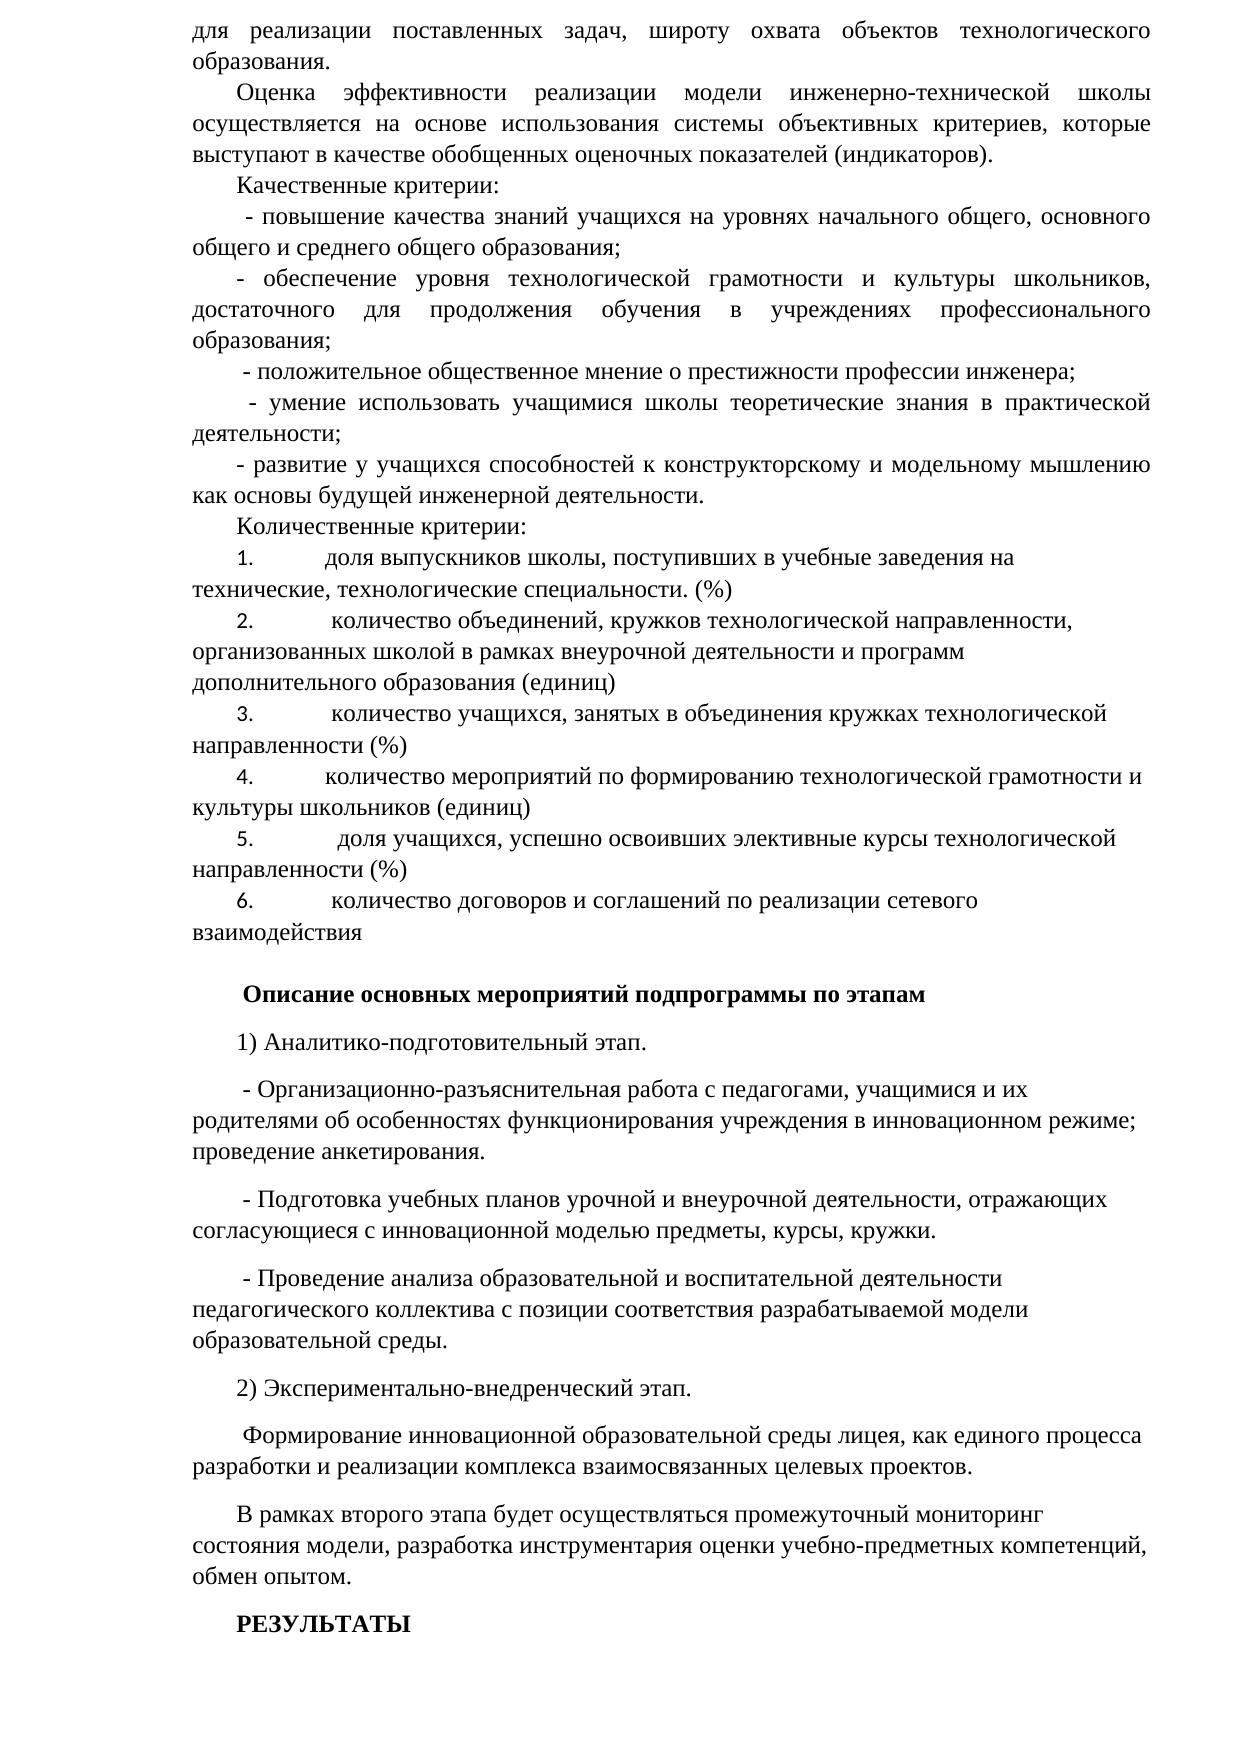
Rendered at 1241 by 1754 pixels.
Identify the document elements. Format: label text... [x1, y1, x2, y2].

list количество объединений, кружков технологической направленности, организованных школой в рамках внеурочной деятельности и программ дополнительного образования (единиц) [192, 605, 1152, 696]
text РЕЗУЛЬТАТЫ [192, 1609, 1152, 1638]
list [192, 15, 1152, 74]
list Количественные критерии: [192, 511, 1152, 540]
list - умение использовать учащимися школы теоретические знания в практической деятельности; [192, 387, 1152, 447]
list Качественные критерии: [192, 170, 1152, 199]
list - обеспечение уровня технологической грамотности и культуры школьников, достаточного для продолжения обучения в учреждениях профессионального образования; [192, 263, 1152, 354]
list Оценка эффективности реализации модели инженерно-технической школы осуществляется на основе использования системы объективных критериев, которые выступают в качестве обобщенных оценочных показателей (индикаторов). [192, 77, 1152, 168]
text Формирование инновационной образовательной среды лицея, как единого процесса разработки и реализации комплекса взаимосвязанных целевых проектов. [192, 1420, 1152, 1480]
text - Организационно-разъяснительная работа с педагогами, учащимися и их родителями об особенностях функционирования учреждения в инновационном режиме; проведение анкетирования. [192, 1074, 1152, 1165]
list - повышение качества знаний учащихся на уровнях начального общего, основного общего и среднего общего образования; [192, 201, 1152, 261]
list количество договоров и соглашений по реализации сетевого взаимодействия [192, 886, 1152, 946]
text В рамках второго этапа будет осуществляться промежуточный мониторинг состояния модели, разработка инструментария оценки учебно-предметных компетенций, обмен опытом. [192, 1499, 1152, 1590]
list количество мероприятий по формированию технологической грамотности и культуры школьников (единиц) [192, 761, 1152, 821]
text - Проведение анализа образовательной и воспитательной деятельности педагогического коллектива с позиции соответствия разрабатываемой модели образовательной среды. [192, 1263, 1152, 1354]
list - развитие у учащихся способностей к конструкторскому и модельному мышлению как основы будущей инженерной деятельности. [192, 449, 1152, 509]
list количество учащихся, занятых в объединения кружках технологической направленности (%) [192, 698, 1152, 758]
list Описание основных мероприятий подпрограммы по этапам [192, 979, 1152, 1008]
list доля учащихся, успешно освоивших элективные курсы технологической направленности (%) [192, 823, 1152, 883]
list доля выпускников школы, поступивших в учебные заведения на технические, технологические специальности. (%) [192, 542, 1152, 603]
list - положительное общественное мнение о престижности профессии инженера; [192, 356, 1152, 385]
text - Подготовка учебных планов урочной и внеурочной деятельности, отражающих согласующиеся с инновационной моделью предметы, курсы, кружки. [192, 1184, 1152, 1244]
text 2) Экспериментально-внедренческий этап. [192, 1373, 1152, 1401]
text 1) Аналитико-подготовительный этап. [192, 1027, 1152, 1055]
